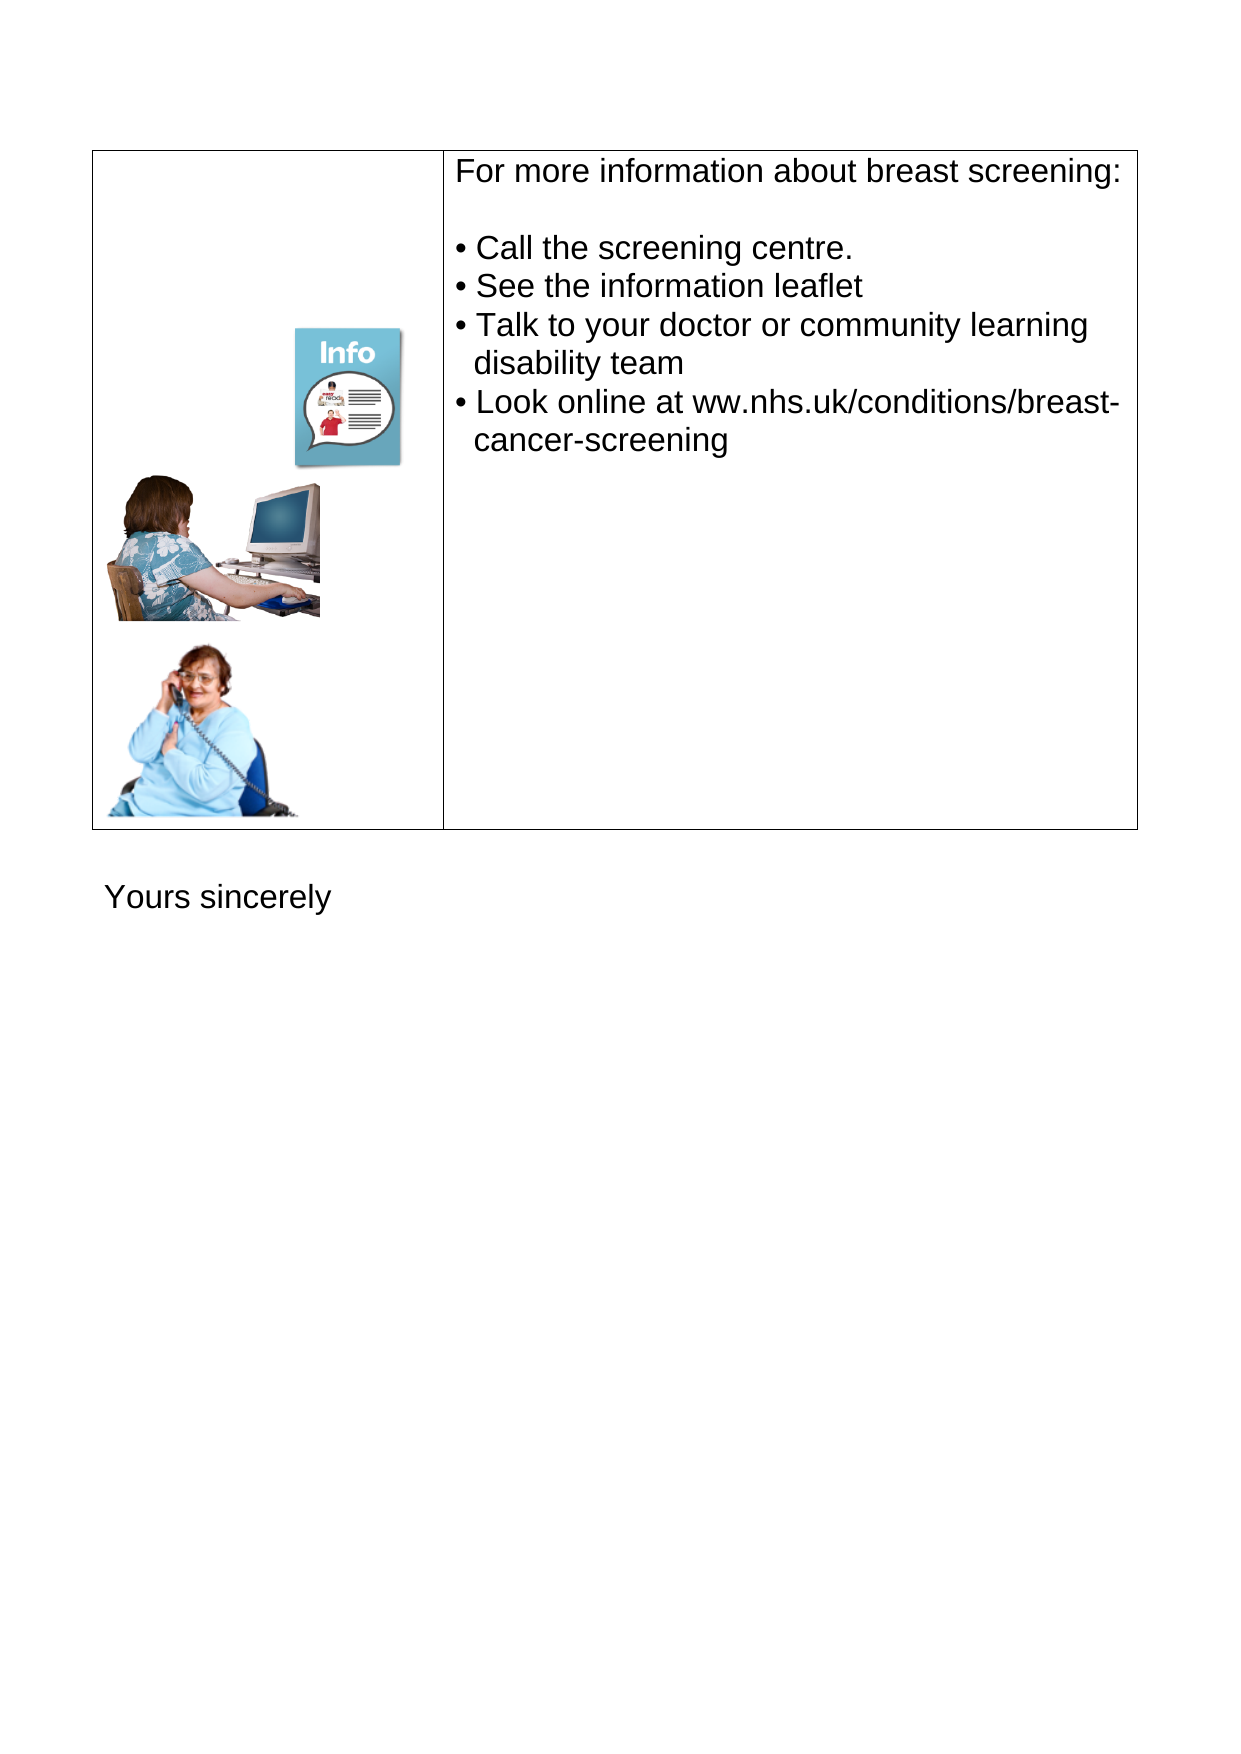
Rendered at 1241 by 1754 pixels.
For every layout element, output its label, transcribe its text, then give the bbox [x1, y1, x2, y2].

picture [103, 630, 303, 829]
picture [288, 325, 413, 469]
picture [104, 470, 320, 629]
text Yours sincerely [103, 877, 1137, 915]
table_cell For more information about breast screening: • Call the screening centre. • See the information leaflet • Talk to your doctor or community learning disability team • Look online at ww.nhs.uk/conditions/breast- cancer-screening [444, 151, 1137, 829]
table_cell [93, 151, 443, 829]
